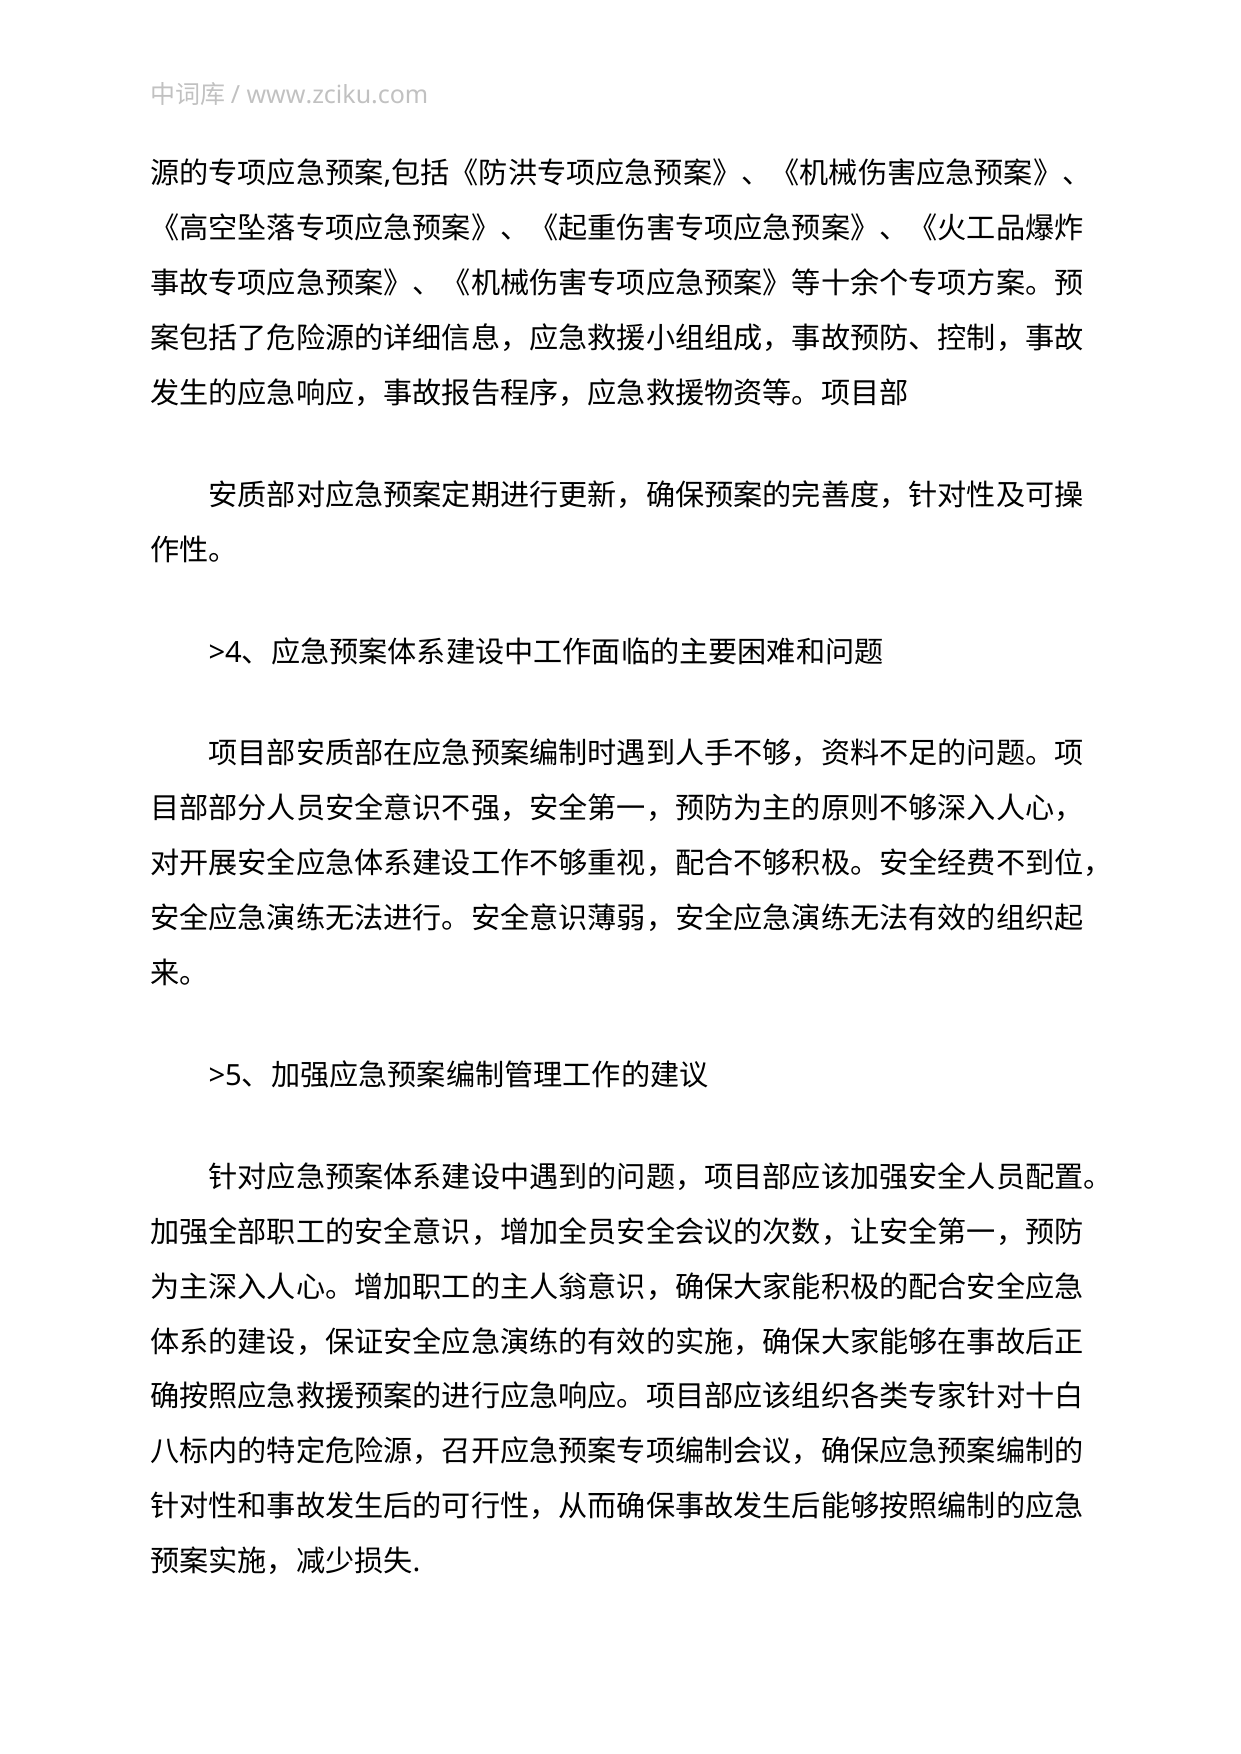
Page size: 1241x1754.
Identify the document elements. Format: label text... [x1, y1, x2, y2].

text >4、应急预案体系建设中工作面临的主要困难和问题 [150, 628, 1090, 671]
text 针对应急预案体系建设中遇到的问题，项目部应该加强安全人员配置。加强全部职工的安全意识，增加全员安全会议的次数，让安全第一，预防为主深入人心。增加职工的主人翁意识，确保大家能积极的配合安全应急体系的建设，保证安全应急演练的有效的实施，确保大家能够在事故后正确按照应急救援预案的进行应急响应。项目部应该组织各类专家针对十白八标内的特定危险源，召开应急预案专项编制会议，确保应急预案编制的针对性和事故发生后的可行性，从而确保事故发生后能够按照编制的应急预案实施，减少损失. [150, 1153, 1090, 1580]
text 项目部安质部在应急预案编制时遇到人手不够，资料不足的问题。项目部部分人员安全意识不强，安全第一，预防为主的原则不够深入人心，对开展安全应急体系建设工作不够重视，配合不够积极。安全经费不到位，安全应急演练无法进行。安全意识薄弱，安全应急演练无法有效的组织起来。 [150, 730, 1090, 992]
text >5、加强应急预案编制管理工作的建议 [150, 1051, 1090, 1094]
text 安质部对应急预案定期进行更新，确保预案的完善度，针对性及可操作性。 [150, 471, 1090, 569]
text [150, 150, 1090, 412]
